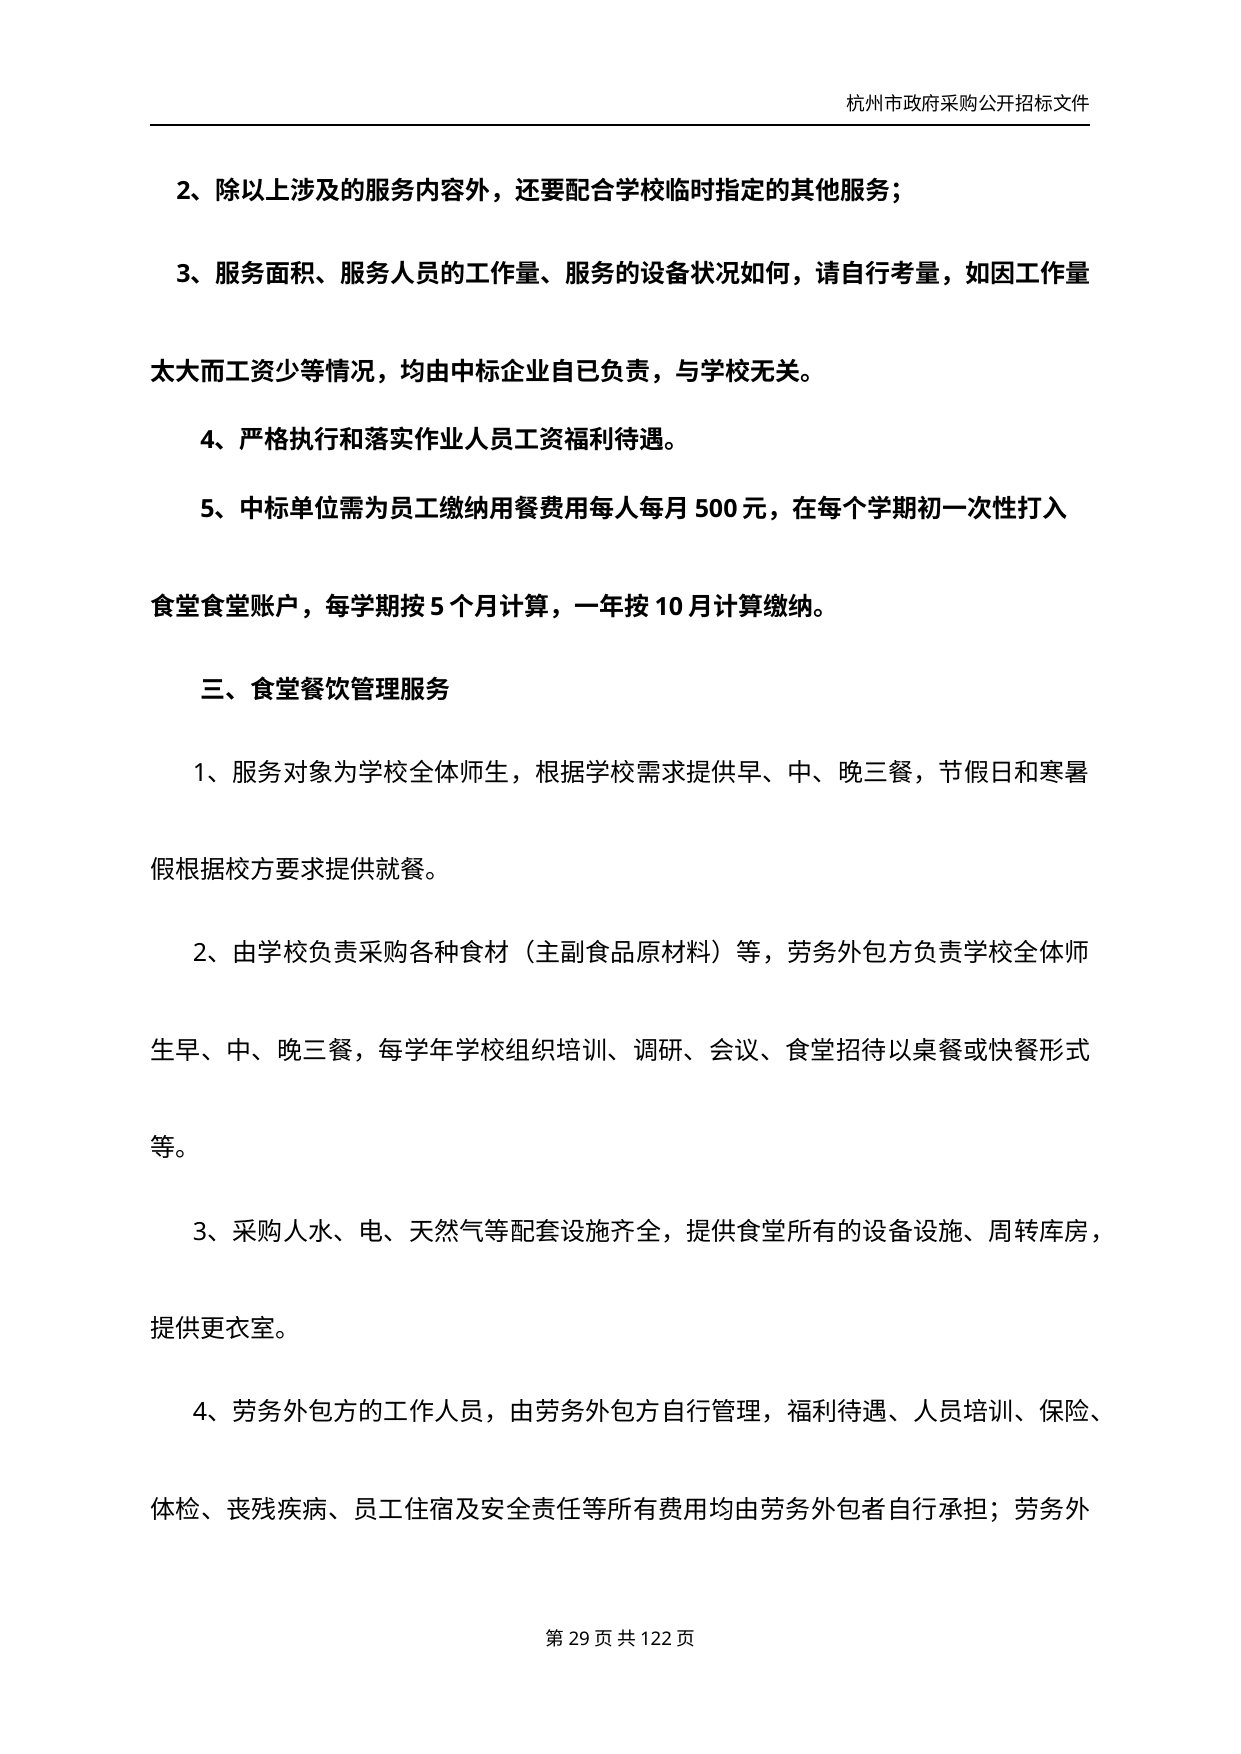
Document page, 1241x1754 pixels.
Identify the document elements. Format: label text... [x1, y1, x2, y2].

text 三、食堂餐饮管理服务 [150, 655, 1090, 720]
text 2、除以上涉及的服务内容外，还要配合学校临时指定的其他服务； [150, 156, 1090, 221]
text 2、由学校负责采购各种食材（主副食品原材料）等，劳务外包方负责学校全体师生早、中、晚三餐，每学年学校组织培训、调研、会议、食堂招待以桌餐或快餐形式等。 [150, 918, 1090, 1178]
text 3、采购人水、电、天然气等配套设施齐全，提供食堂所有的设备设施、周转库房，提供更衣室。 [150, 1197, 1090, 1359]
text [150, 1377, 1090, 1540]
text 4、严格执行和落实作业人员工资福利待遇。 [150, 420, 1090, 456]
text 5、中标单位需为员工缴纳用餐费用每人每月500元，在每个学期初一次性打入食堂食堂账户，每学期按5个月计算，一年按10月计算缴纳。 [150, 474, 1090, 637]
text 1、服务对象为学校全体师生，根据学校需求提供早、中、晚三餐，节假日和寒暑假根据校方要求提供就餐。 [150, 738, 1090, 900]
text 3、服务面积、服务人员的工作量、服务的设备状况如何，请自行考量，如因工作量太大而工资少等情况，均由中标企业自已负责，与学校无关。 [150, 239, 1090, 402]
